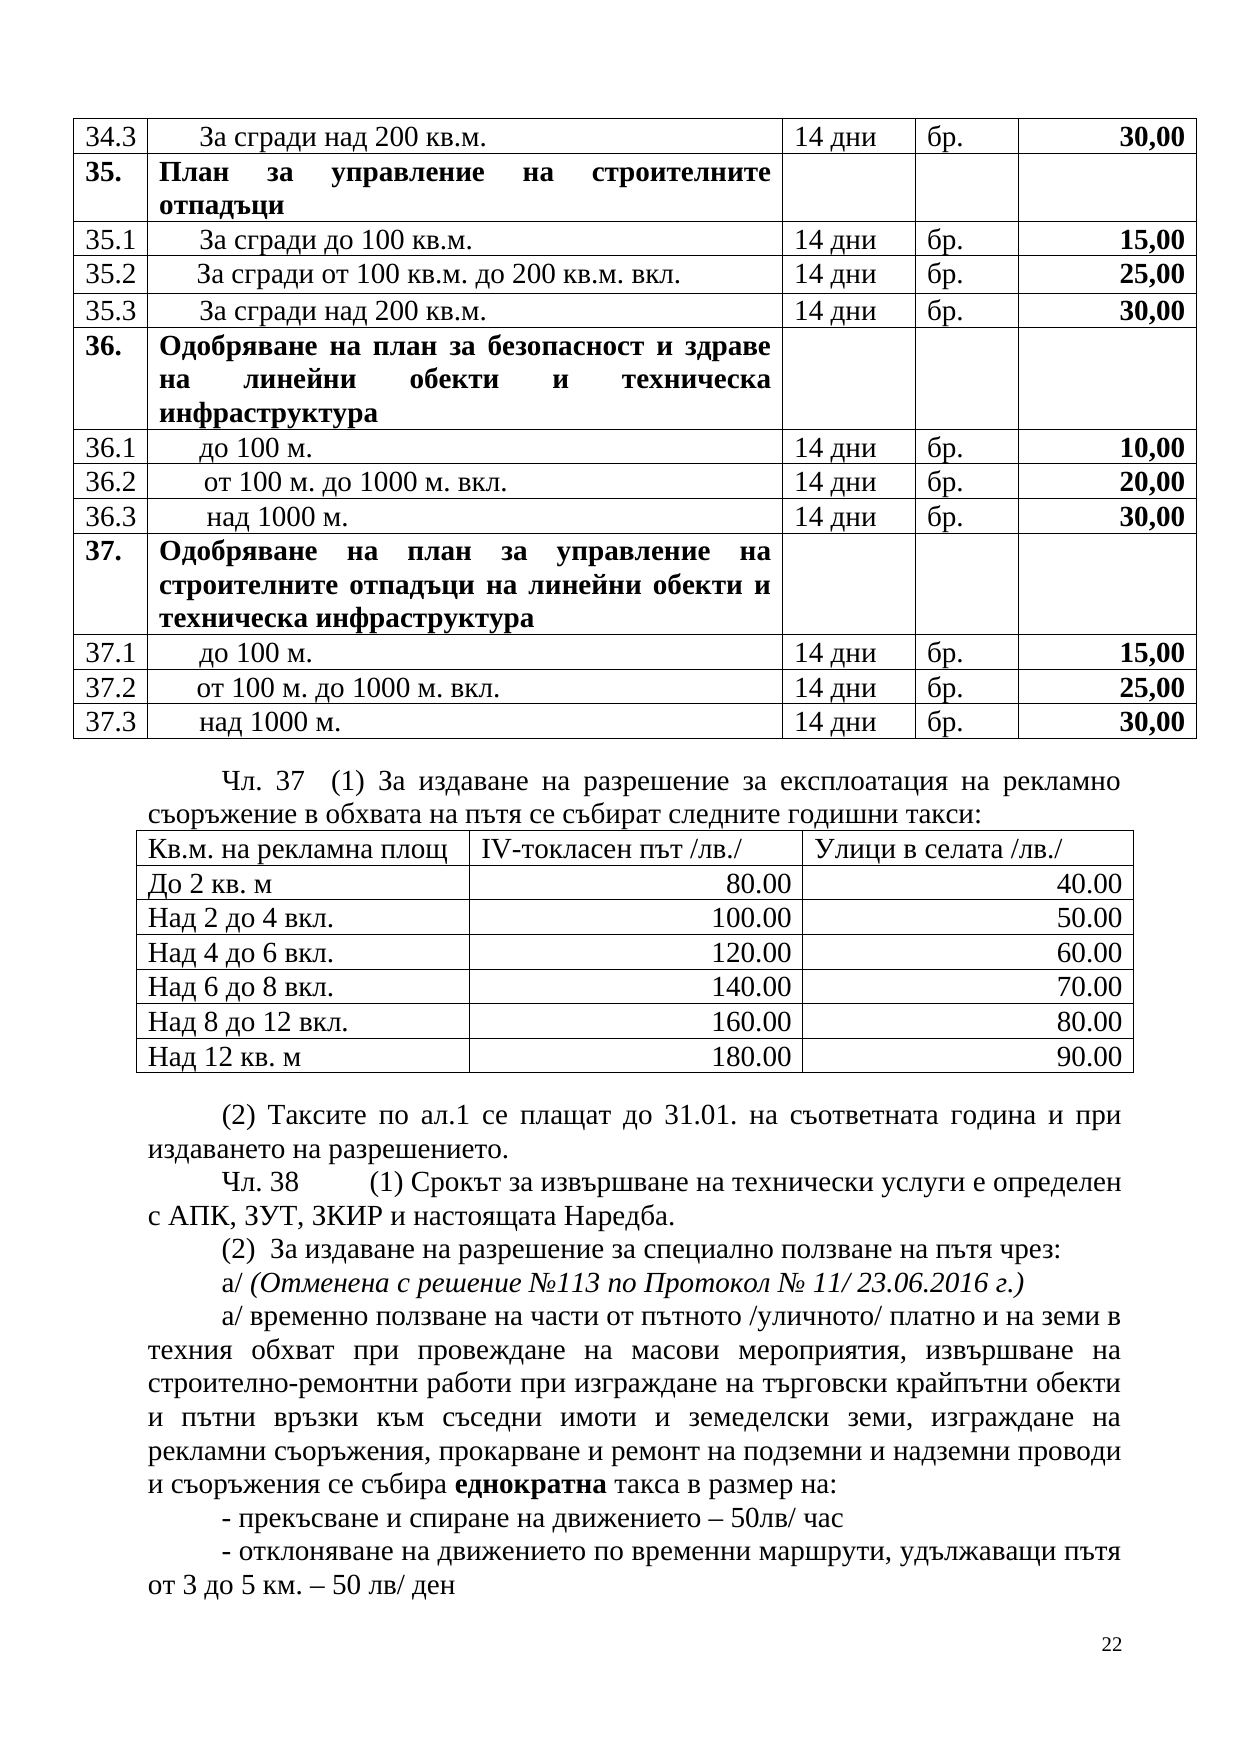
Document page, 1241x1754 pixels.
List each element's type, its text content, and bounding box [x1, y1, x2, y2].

table_cell 14 дни [783, 499, 915, 532]
table_cell Над 12 кв. м [137, 1039, 469, 1072]
table_cell 35. [74, 154, 147, 221]
table_cell бр. [916, 635, 1018, 669]
table_cell 30,00 [1019, 499, 1196, 532]
table_cell 15,00 [1019, 635, 1196, 669]
table_cell 37.2 [74, 670, 147, 703]
table_cell 36. [74, 328, 147, 429]
table_cell 14 дни [783, 256, 915, 292]
table_cell [783, 154, 915, 221]
table_cell До 2 кв. м [137, 866, 469, 899]
table_cell 20,00 [1019, 464, 1196, 498]
table_cell Над 4 до 6 вкл. [137, 935, 469, 968]
table_cell 10,00 [1019, 430, 1196, 463]
table_cell 100.00 [470, 900, 802, 934]
text Чл. 38 (1) Срокът за извършване на технически услуги е определен с АПК, ЗУТ, ЗКИР и настоящата Наредба. [148, 1164, 1122, 1231]
table_cell 37.1 [74, 635, 147, 669]
table_cell бр. [916, 256, 1018, 292]
table_header Кв.м. на рекламна площ [137, 831, 469, 865]
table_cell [148, 256, 782, 292]
table_cell 14 дни [783, 222, 915, 255]
table_cell Над 8 до 12 вкл. [137, 1004, 469, 1038]
table_cell 140.00 [470, 970, 802, 1003]
table_cell бр. [916, 464, 1018, 498]
table_cell Над 2 до 4 вкл. [137, 900, 469, 934]
table_cell За сгради до 100 кв.м. [148, 222, 782, 255]
table_cell [783, 328, 915, 429]
table_cell до 100 м. [148, 430, 782, 463]
table_cell За сгради над 200 кв.м. [148, 119, 782, 153]
table_cell 35.2 [74, 256, 147, 292]
text - прекъсване и спиране на движението – 50лв/ час [148, 1500, 1122, 1533]
table_cell [1019, 534, 1196, 634]
text (2) За издаване на разрешение за специално ползване на пътя чрез: [148, 1231, 1122, 1265]
table_cell 80.00 [803, 1004, 1133, 1038]
table_cell 35.1 [74, 222, 147, 255]
table_cell [916, 328, 1018, 429]
table_cell [783, 534, 915, 634]
table_cell 34.3 [74, 119, 147, 153]
table_cell 14 дни [783, 635, 915, 669]
table_cell 30,00 [1019, 119, 1196, 153]
table_cell над 1000 м. [148, 704, 782, 738]
table_cell 14 дни [783, 464, 915, 498]
table_cell 90.00 [803, 1039, 1133, 1072]
table_cell 40.00 [803, 866, 1133, 899]
table_cell бр. [916, 294, 1018, 327]
table_cell 37.3 [74, 704, 147, 738]
table_cell 80.00 [470, 866, 802, 899]
text а/ (Отменена с решение №113 по Протокол № 11/ 23.06.2016 г.) [148, 1265, 1122, 1298]
table_cell 35.3 [74, 294, 147, 327]
table_cell 36.1 [74, 430, 147, 463]
table_cell 37. [74, 534, 147, 634]
text Чл. 37 (1) За издаване на разрешение за експлоатация на рекламно съоръжение в обхвата на пътя се събират следните годишни такси: [148, 763, 1122, 830]
table_cell бр. [916, 119, 1018, 153]
table_cell [916, 534, 1018, 634]
table_cell 14 дни [783, 430, 915, 463]
table_cell 15,00 [1019, 222, 1196, 255]
table_cell 14 дни [783, 119, 915, 153]
table_cell 14 дни [783, 294, 915, 327]
table_cell 36.2 [74, 464, 147, 498]
table_header ІV-токласен път /лв./ [470, 831, 802, 865]
table_cell 30,00 [1019, 294, 1196, 327]
text а/ временно ползване на части от пътното /уличното/ платно и на земи в техния обхват при провеждане на масови мероприятия, извършване на строително-ремонтни работи при изграждане на търговски крайпътни обекти и пътни връзки към съседни имоти и земеделски земи, изграждане на рекламни съоръжения, прокарване и ремонт на подземни и надземни проводи и съоръжения се събира еднократна такса в размер на: [148, 1298, 1122, 1500]
table_cell бр. [916, 670, 1018, 703]
table_cell до 100 м. [148, 635, 782, 669]
table_cell 70.00 [803, 970, 1133, 1003]
table_cell 160.00 [470, 1004, 802, 1038]
table_cell 60.00 [803, 935, 1133, 968]
table_cell [1019, 328, 1196, 429]
table_cell Одобряване на план за управление на строителните отпадъци на линейни обекти и техническа инфраструктура [148, 534, 782, 634]
table_cell 25,00 [1019, 256, 1196, 292]
table_cell над 1000 м. [148, 499, 782, 532]
table_cell За сгради над 200 кв.м. [148, 294, 782, 327]
table_cell 14 дни [783, 670, 915, 703]
table_cell 25,00 [1019, 670, 1196, 703]
text - отклоняване на движението по временни маршрути, удължаващи пътя от 3 до 5 км. – 50 лв/ ден [148, 1533, 1122, 1600]
table_cell [916, 154, 1018, 221]
table_cell 36.3 [74, 499, 147, 532]
table_cell 50.00 [803, 900, 1133, 934]
table_cell 180.00 [470, 1039, 802, 1072]
table_cell 14 дни [783, 704, 915, 738]
table_header Улици в селата /лв./ [803, 831, 1133, 865]
table_cell бр. [916, 499, 1018, 532]
table_cell от 100 м. до 1000 м. вкл. [148, 464, 782, 498]
text (2) Таксите по ал.1 се плащат до 31.01. на съответната година и при издаването на разрешението. [148, 1097, 1122, 1164]
table_cell от 100 м. до 1000 м. вкл. [148, 670, 782, 703]
table_cell бр. [916, 222, 1018, 255]
table_cell бр. [916, 430, 1018, 463]
table_cell Одобряване на план за безопасност и здраве на линейни обекти и техническа инфраструктура [148, 328, 782, 429]
table_cell бр. [916, 704, 1018, 738]
table_cell [1019, 154, 1196, 221]
table_cell План за управление на строителните отпадъци [148, 154, 782, 221]
table_cell Над 6 до 8 вкл. [137, 970, 469, 1003]
table_cell 120.00 [470, 935, 802, 968]
table_cell 30,00 [1019, 704, 1196, 738]
